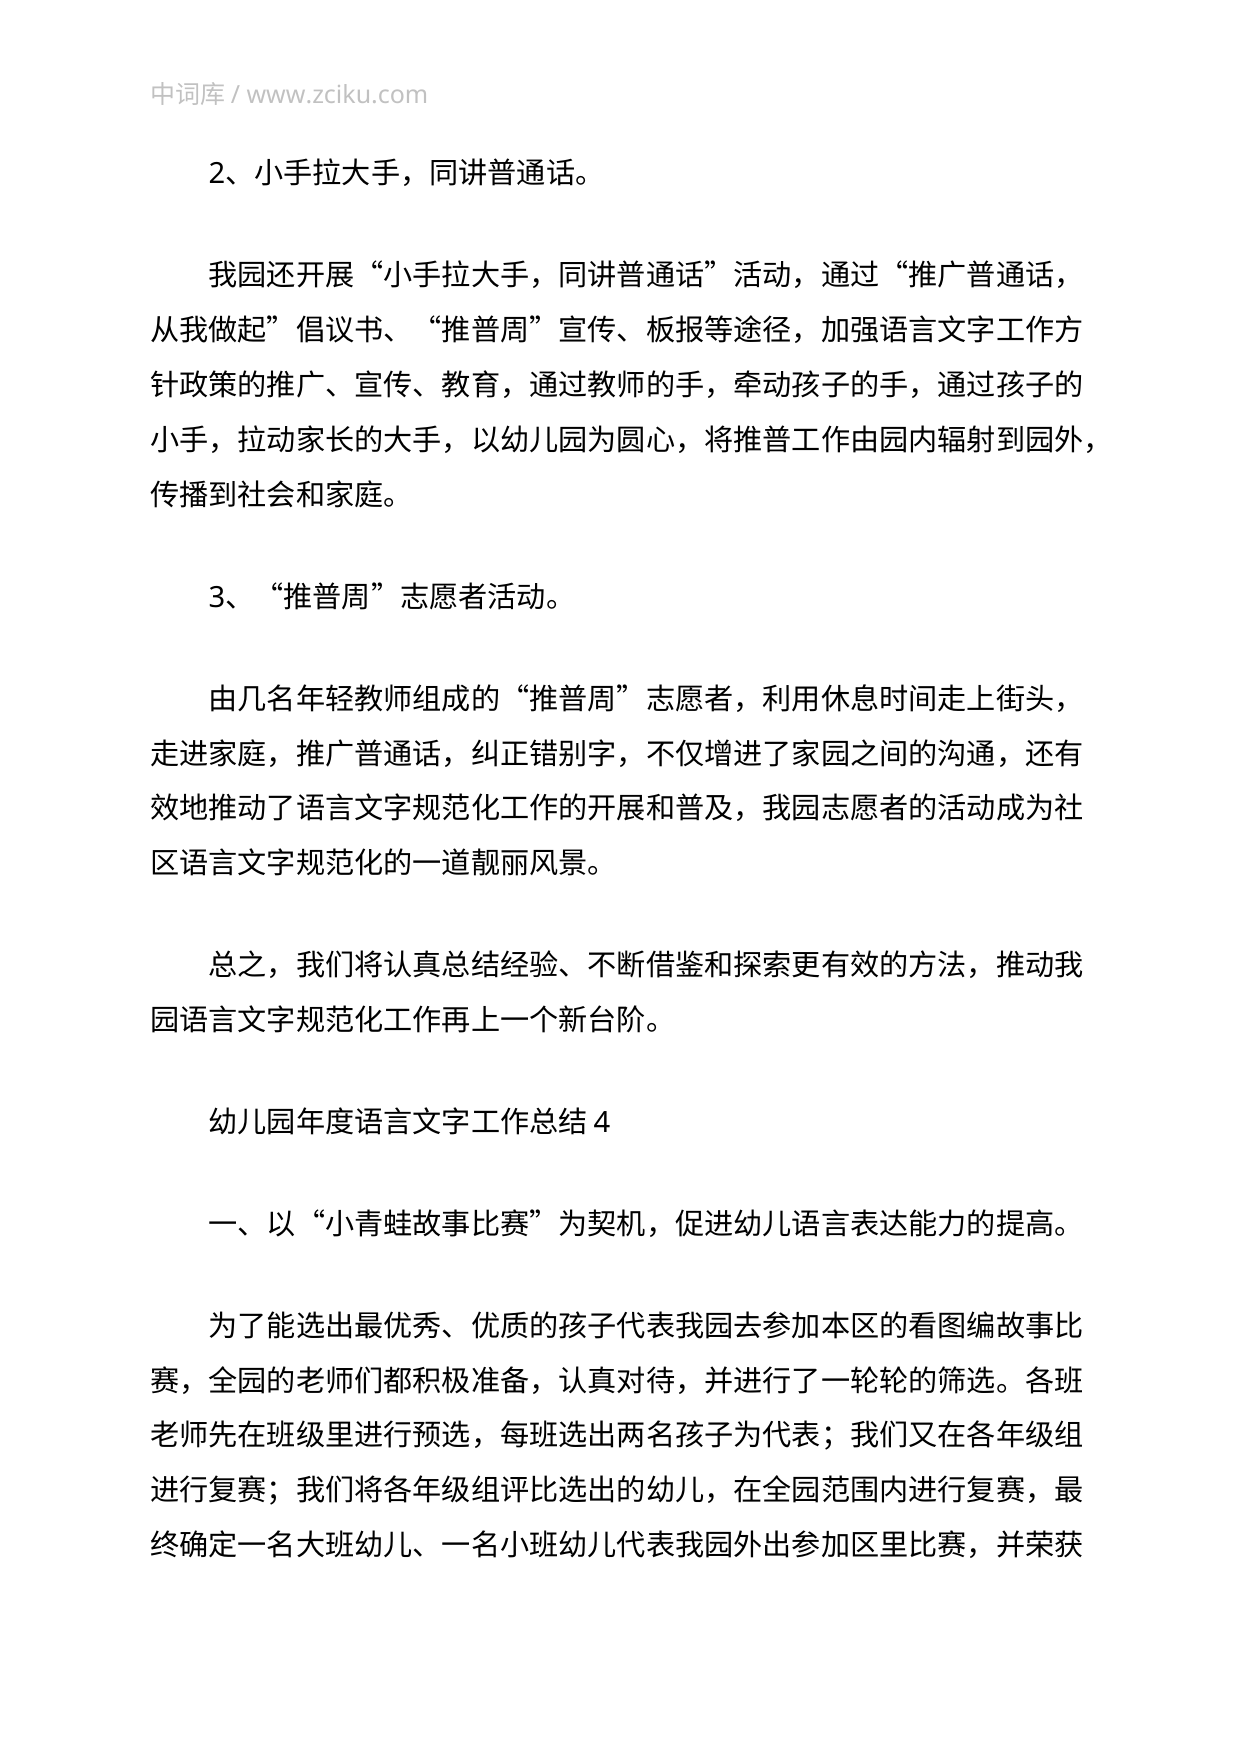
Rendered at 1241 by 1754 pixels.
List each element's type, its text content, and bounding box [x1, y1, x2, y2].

text 3、“推普周”志愿者活动。 [150, 573, 1090, 616]
text 由几名年轻教师组成的“推普周”志愿者，利用休息时间走上街头，走进家庭，推广普通话，纠正错别字，不仅增进了家园之间的沟通，还有效地推动了语言文字规范化工作的开展和普及，我园志愿者的活动成为社区语言文字规范化的一道靓丽风景。 [150, 675, 1090, 882]
text 2、小手拉大手，同讲普通话。 [150, 150, 1090, 192]
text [150, 1302, 1090, 1564]
text 一、以“小青蛙故事比赛”为契机，促进幼儿语言表达能力的提高。 [150, 1200, 1090, 1243]
text 我园还开展“小手拉大手，同讲普通话”活动，通过“推广普通话，从我做起”倡议书、“推普周”宣传、板报等途径，加强语言文字工作方针政策的推广、宣传、教育，通过教师的手，牵动孩子的手，通过孩子的小手，拉动家长的大手，以幼儿园为圆心，将推普工作由园内辐射到园外，传播到社会和家庭。 [150, 252, 1090, 514]
text 总之，我们将认真总结经验、不断借鉴和探索更有效的方法，推动我园语言文字规范化工作再上一个新台阶。 [150, 942, 1090, 1039]
text 幼儿园年度语言文字工作总结4 [150, 1098, 1090, 1141]
